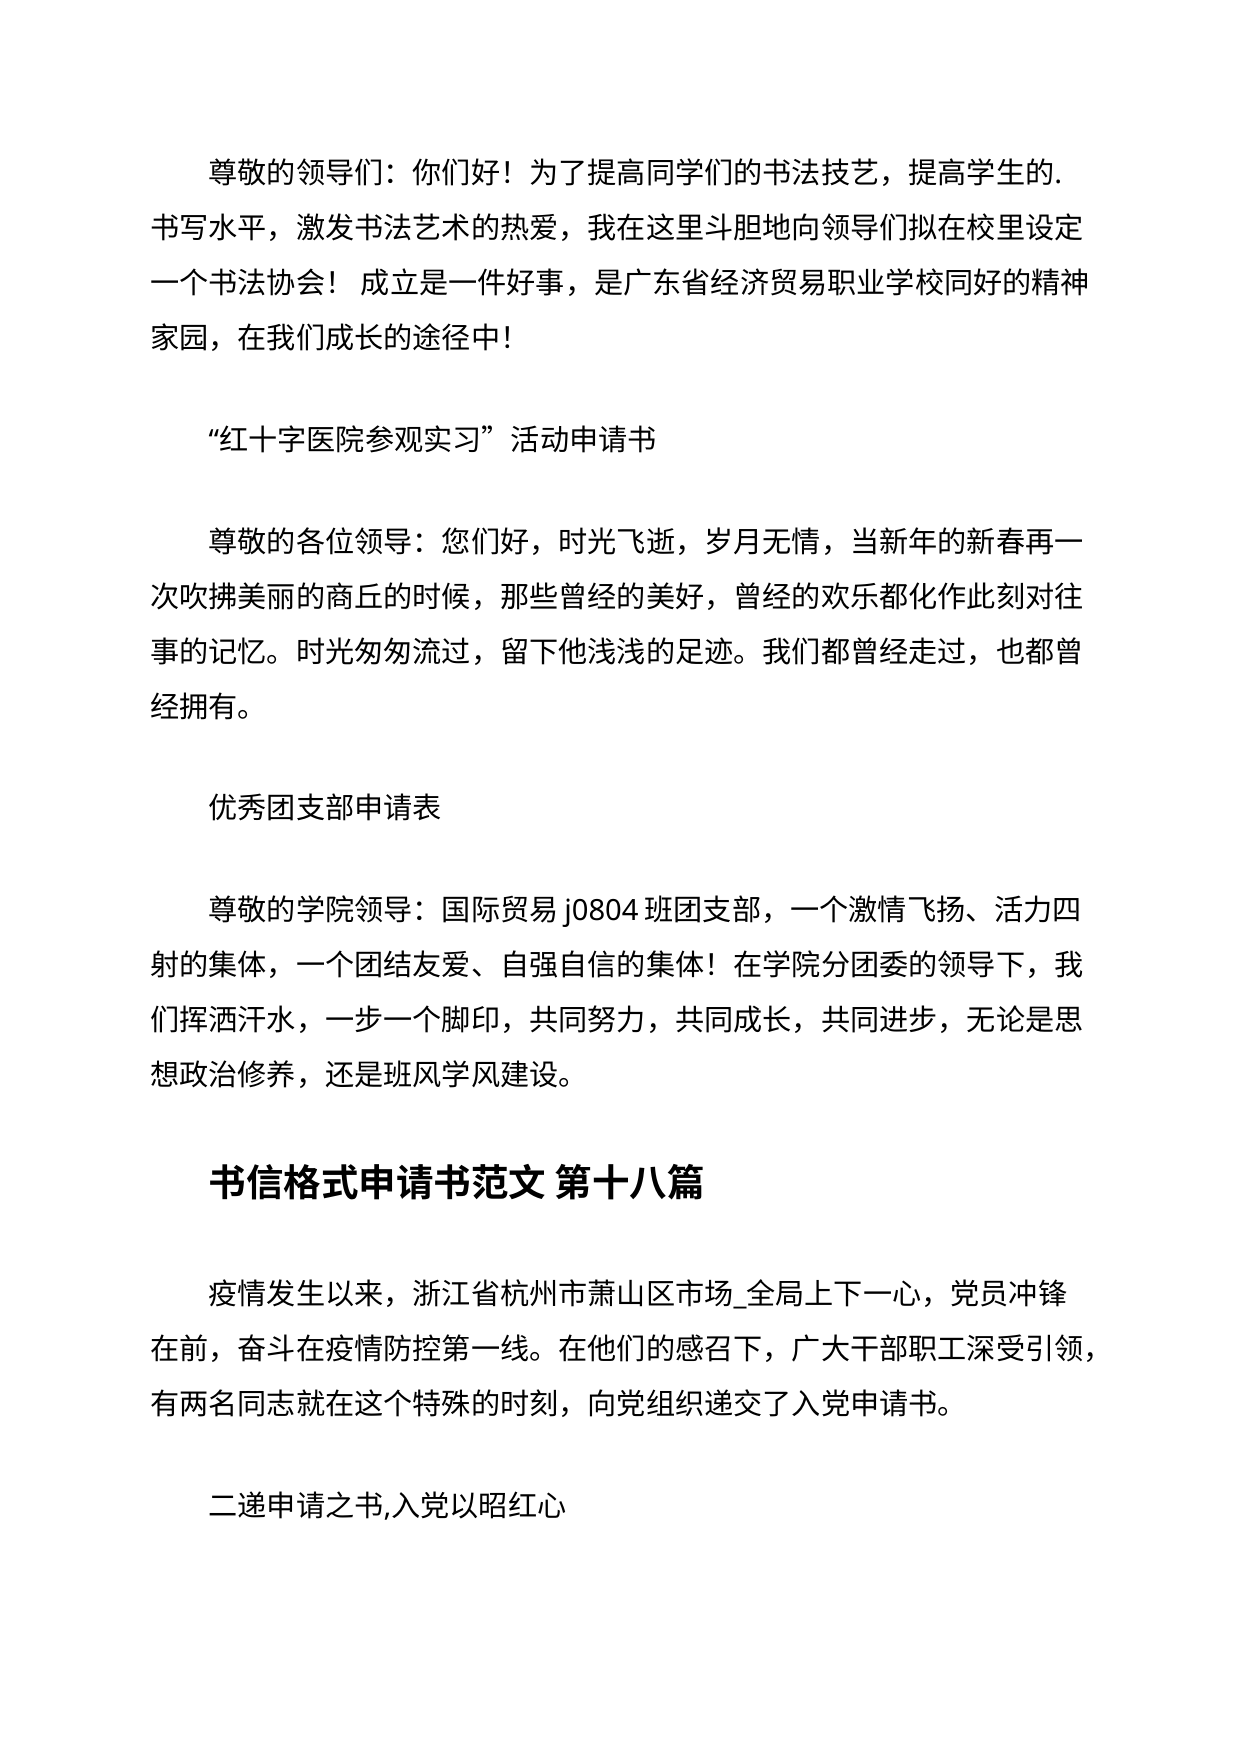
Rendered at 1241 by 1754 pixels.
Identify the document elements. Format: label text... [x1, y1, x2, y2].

text 书信格式申请书范文 第十八篇 [150, 1153, 1090, 1208]
text 尊敬的学院领导：国际贸易j0804班团支部，一个激情飞扬、活力四射的集体，一个团结友爱、自强自信的集体！在学院分团委的领导下，我们挥洒汗水，一步一个脚印，共同努力，共同成长，共同进步，无论是思想政治修养，还是班风学风建设。 [150, 887, 1090, 1094]
text 优秀团支部申请表 [150, 785, 1090, 827]
text “红十字医院参观实习”活动申请书 [150, 417, 1090, 459]
text 疫情发生以来，浙江省杭州市萧山区市场_全局上下一心，党员冲锋在前，奋斗在疫情防控第一线。在他们的感召下，广大干部职工深受引领，有两名同志就在这个特殊的时刻，向党组织递交了入党申请书。 [150, 1271, 1090, 1423]
text 二递申请之书,入党以昭红心 [150, 1482, 1090, 1525]
text 尊敬的领导们：你们好！为了提高同学们的书法技艺，提高学生的.书写水平，激发书法艺术的热爱，我在这里斗胆地向领导们拟在校里设定一个书法协会！ 成立是一件好事，是广东省经济贸易职业学校同好的精神家园，在我们成长的途径中！ [150, 150, 1090, 357]
text 尊敬的各位领导：您们好，时光飞逝，岁月无情，当新年的新春再一次吹拂美丽的商丘的时候，那些曾经的美好，曾经的欢乐都化作此刻对往事的记忆。时光匆匆流过，留下他浅浅的足迹。我们都曾经走过，也都曾经拥有。 [150, 518, 1090, 726]
